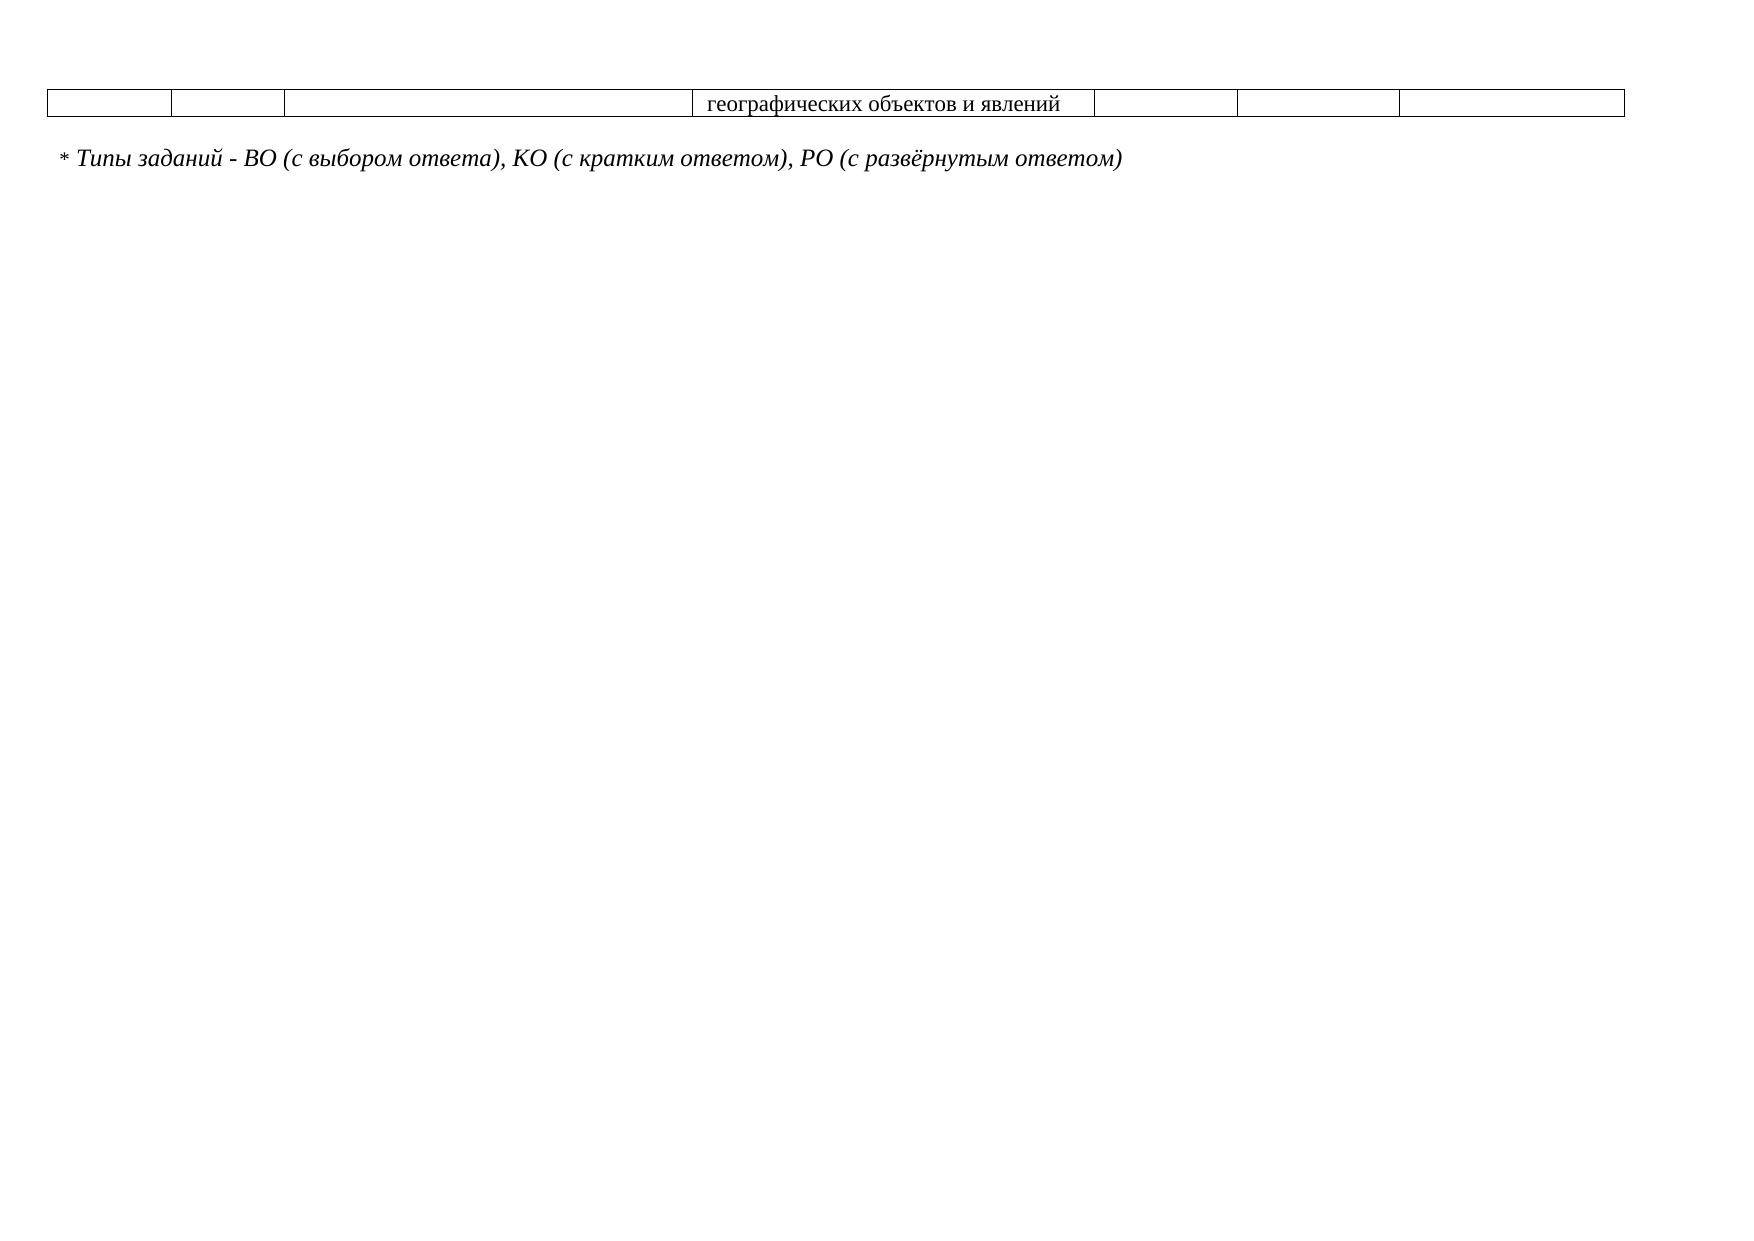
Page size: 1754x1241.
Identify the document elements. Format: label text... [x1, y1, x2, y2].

text * Типы заданий - ВО (с выбором ответа), КО (с кратким ответом), РО (с развёрнутым ответом) [59, 143, 1636, 172]
table_cell Климат [285, 90, 692, 116]
table_cell 5.2.2 [172, 90, 284, 116]
table_cell 5 [1400, 90, 1624, 116]
table_cell РО [1095, 90, 1237, 116]
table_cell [693, 90, 1094, 116]
table_cell [48, 90, 171, 116]
table_cell П [1238, 90, 1399, 116]
